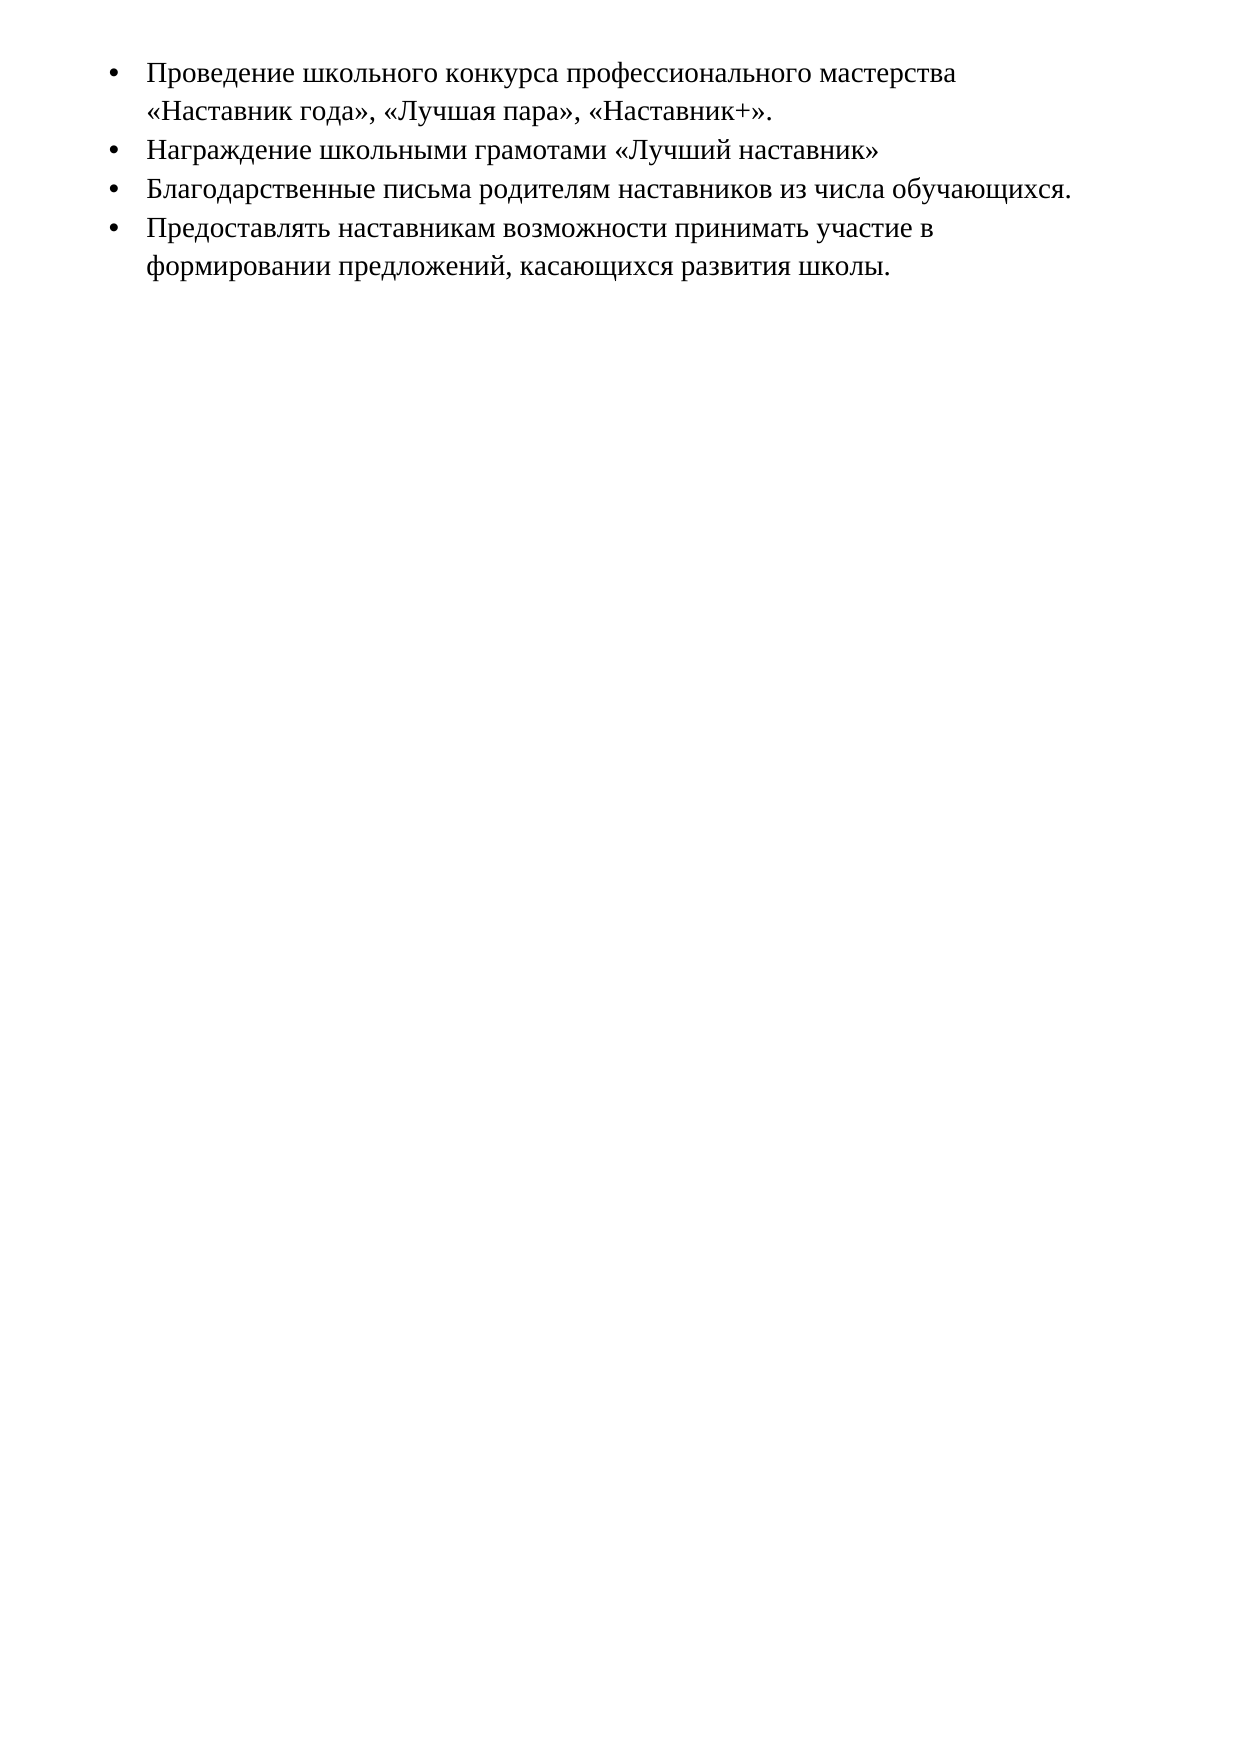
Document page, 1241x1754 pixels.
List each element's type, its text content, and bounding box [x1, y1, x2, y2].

list Награждение школьными грамотами «Лучший наставник» [109, 132, 1106, 165]
list Предоставлять наставникам возможности принимать участие в формировании предложений, касающихся развития школы. [109, 210, 1106, 281]
list Проведение школьного конкурса профессионального мастерства «Наставник года», «Лучшая пара», «Наставник+». [109, 55, 1106, 126]
list Благодарственные письма родителям наставников из числа обучающихся. [109, 171, 1106, 204]
